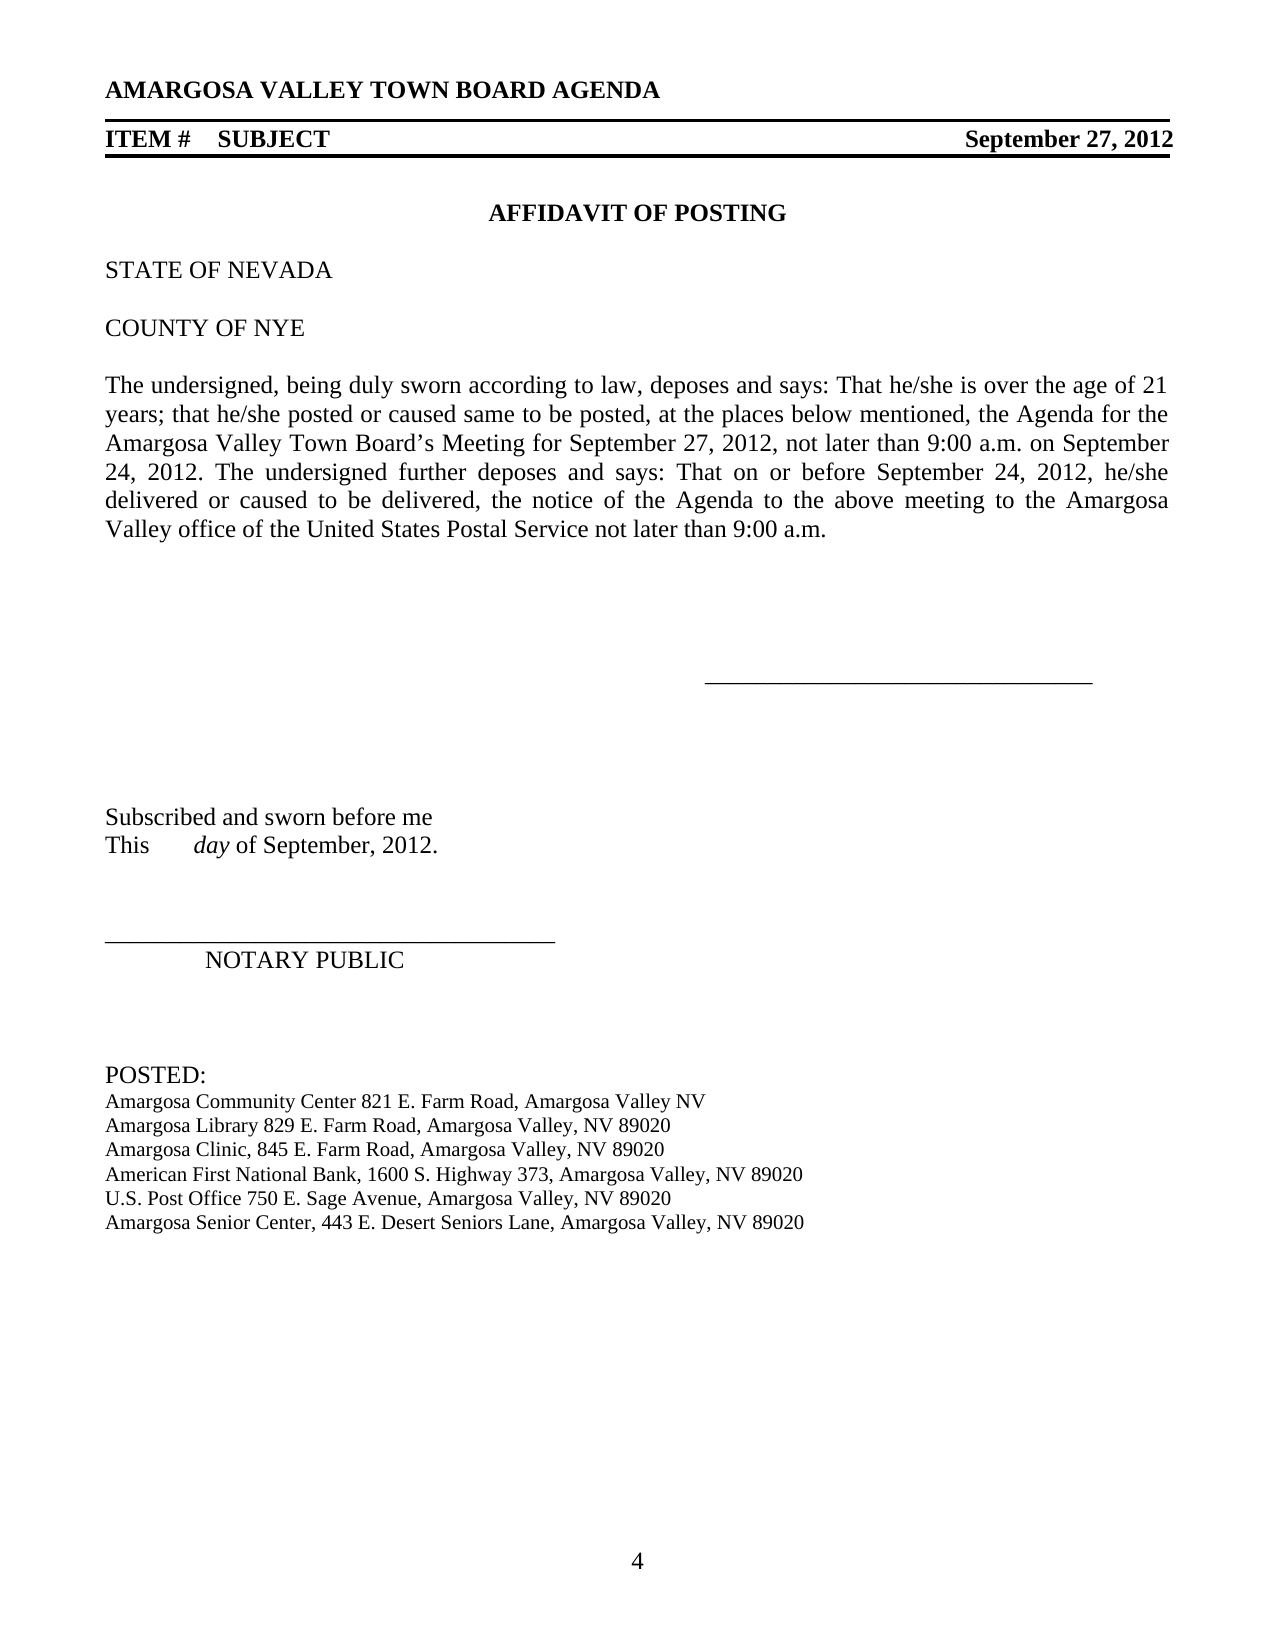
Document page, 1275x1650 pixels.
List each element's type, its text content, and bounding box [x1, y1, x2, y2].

text POSTED: [105, 1061, 1170, 1089]
text _______________________________ [105, 658, 1170, 687]
text Subscribed and sworn before me [105, 802, 1170, 831]
subtitle AFFIDAVIT OF POSTING [105, 198, 1170, 227]
text Amargosa Senior Center, 443 E. Desert Seniors Lane, Amargosa Valley, NV 89020 [105, 1209, 1170, 1234]
text This day of September, 2012. [105, 831, 1170, 859]
text The undersigned, being duly sworn according to law, deposes and says: That he/she is over the age of 21 years; that he/she posted or caused same to be posted, at the places below mentioned, the Agenda for the Amargosa Valley Town Board’s Meeting for September 27, 2012, not later than 9:00 a.m. on September 24, 2012. The undersigned further deposes and says: That on or before September 24, 2012, he/she delivered or caused to be delivered, the notice of the Agenda to the above meeting to the Amargosa Valley office of the United States Postal Service not later than 9:00 a.m. [105, 371, 1170, 543]
text Amargosa Clinic, [105, 1137, 1170, 1161]
text NOTARY PUBLIC [105, 946, 1170, 974]
text ____________________________________ [105, 917, 1170, 946]
text Amargosa Library [105, 1113, 1170, 1137]
text Post Office [105, 1186, 1170, 1209]
text Amargosa Community Center [105, 1089, 1170, 1113]
text STATE OF [105, 256, 1170, 284]
text American First National Bank, 1600 S. Highway 373, [105, 1161, 1170, 1186]
